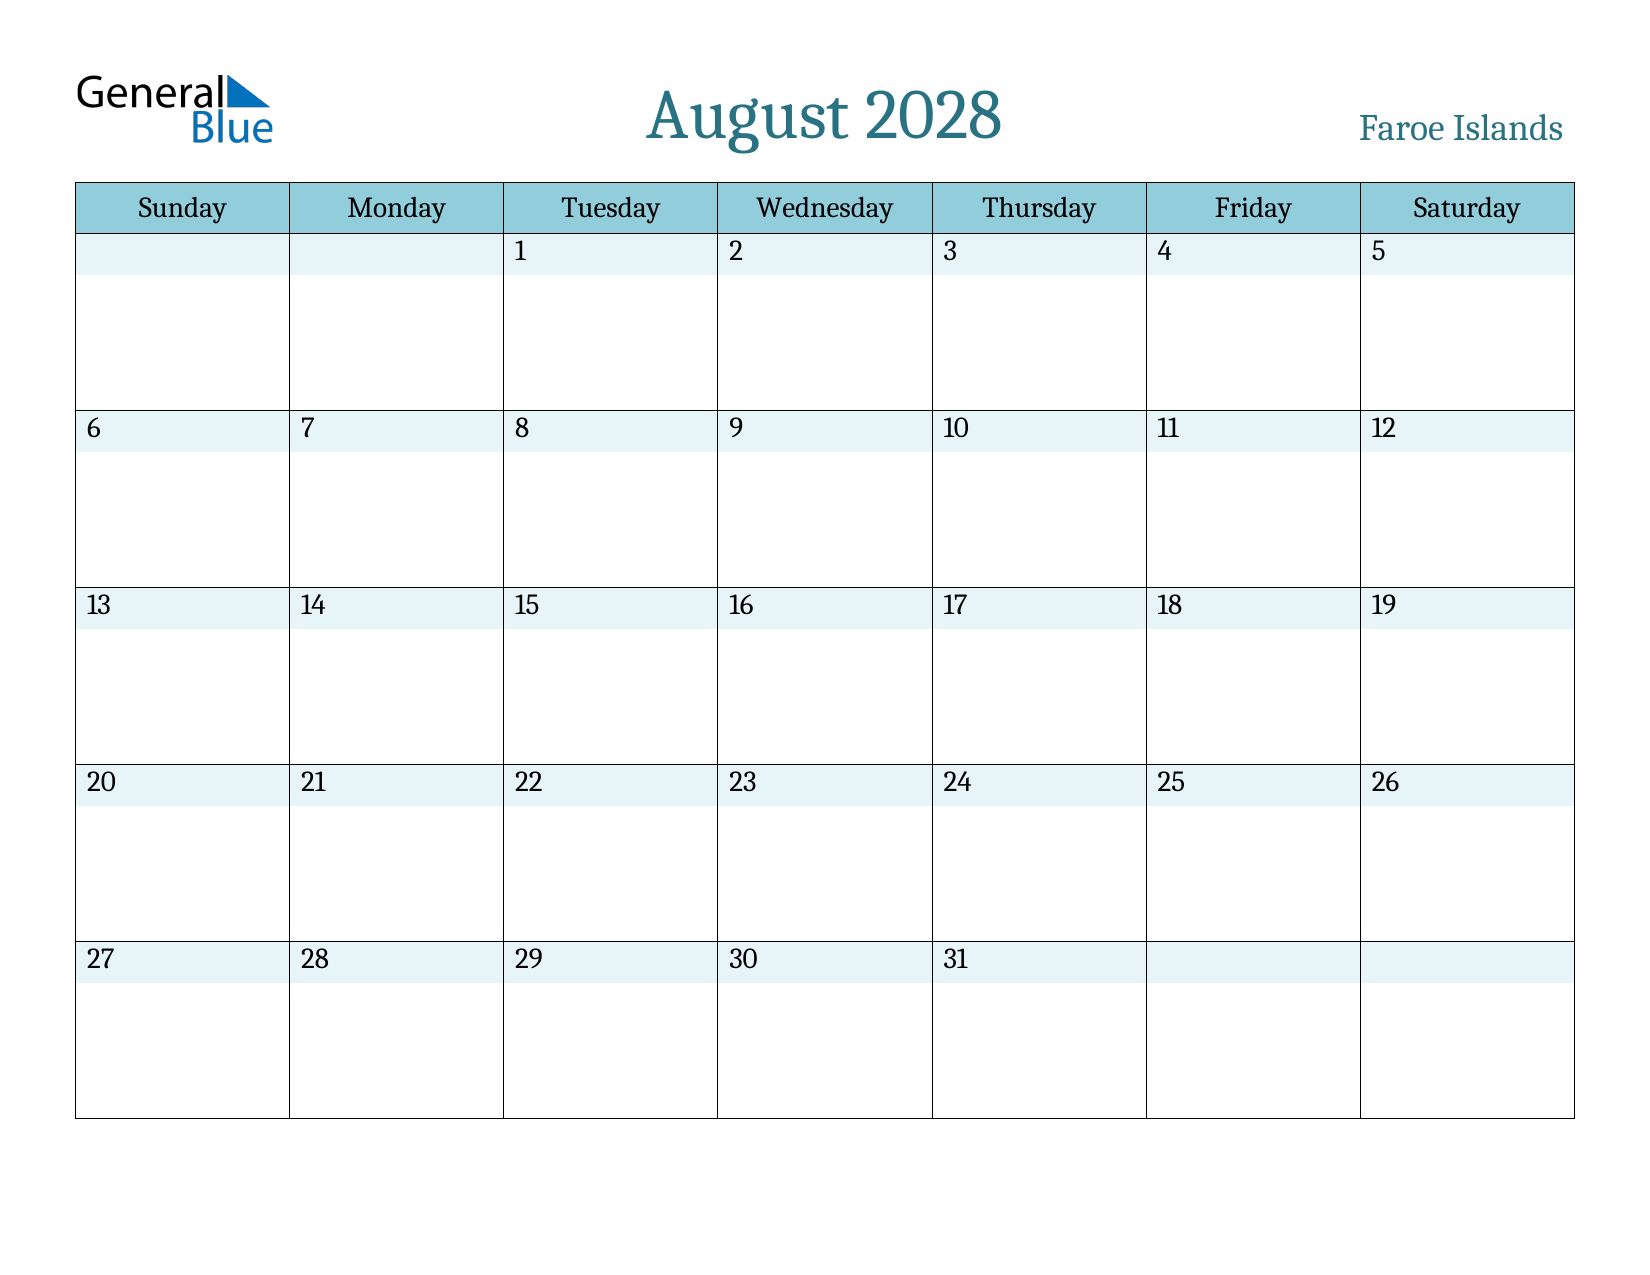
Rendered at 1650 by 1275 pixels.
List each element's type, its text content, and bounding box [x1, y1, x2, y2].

table_cell [290, 275, 503, 410]
table_cell [933, 983, 1146, 1118]
table_cell [290, 452, 503, 587]
table_cell 17 [933, 588, 1146, 629]
table_cell 21 [290, 765, 503, 806]
table_cell [718, 275, 932, 410]
table_cell Thursday [933, 183, 1146, 233]
table_cell 5 [1361, 234, 1574, 275]
table_cell 22 [504, 765, 717, 806]
table_header [76, 75, 503, 182]
table_cell [933, 629, 1146, 764]
table_cell [290, 629, 503, 764]
table_cell 28 [290, 942, 503, 983]
table_cell [76, 629, 289, 764]
table_cell [1361, 452, 1574, 587]
table_cell [718, 629, 932, 764]
table_cell Wednesday [718, 183, 932, 233]
table_cell [1147, 942, 1360, 983]
table_cell [76, 275, 289, 410]
table_cell [1147, 629, 1360, 764]
table_cell 3 [933, 234, 1146, 275]
table_cell [76, 452, 289, 587]
table_cell 8 [504, 411, 717, 452]
table_cell [290, 983, 503, 1118]
table_cell Monday [290, 183, 503, 233]
table_cell Tuesday [504, 183, 717, 233]
table_cell [718, 452, 932, 587]
table_cell Friday [1147, 183, 1360, 233]
table_cell 15 [504, 588, 717, 629]
table_cell [1147, 983, 1360, 1118]
table_cell 20 [76, 765, 289, 806]
table_cell 27 [76, 942, 289, 983]
table_cell [76, 983, 289, 1118]
table_cell [1361, 629, 1574, 764]
table_cell 29 [504, 942, 717, 983]
table_cell [718, 983, 932, 1118]
table_cell [933, 275, 1146, 410]
table_cell [504, 983, 717, 1118]
table_cell 18 [1147, 588, 1360, 629]
table_cell 12 [1361, 411, 1574, 452]
table_cell [1361, 275, 1574, 410]
table_cell 6 [76, 411, 289, 452]
table_cell [1361, 942, 1574, 983]
table_cell [504, 452, 717, 587]
table_cell [504, 275, 717, 410]
table_cell [76, 806, 289, 941]
table_cell 30 [718, 942, 932, 983]
table_cell 7 [290, 411, 503, 452]
table_cell 9 [718, 411, 932, 452]
table_cell [290, 806, 503, 941]
table_cell 23 [718, 765, 932, 806]
table_cell 10 [933, 411, 1146, 452]
table_cell 14 [290, 588, 503, 629]
picture [77, 75, 273, 143]
table_cell [718, 806, 932, 941]
table_cell [933, 806, 1146, 941]
table_cell 1 [504, 234, 717, 275]
table_cell [1147, 275, 1360, 410]
table_header August 2028 [504, 75, 1146, 182]
table_cell [1361, 983, 1574, 1118]
table_cell 11 [1147, 411, 1360, 452]
table_cell 4 [1147, 234, 1360, 275]
table_header Faroe Islands [1146, 75, 1574, 182]
table_cell 13 [76, 588, 289, 629]
table_cell [504, 629, 717, 764]
table_cell [76, 234, 289, 275]
table_cell 25 [1147, 765, 1360, 806]
table_cell [1147, 806, 1360, 941]
table_cell [1361, 806, 1574, 941]
table_cell [1147, 452, 1360, 587]
table_cell [933, 452, 1146, 587]
table_cell 24 [933, 765, 1146, 806]
table_cell [504, 806, 717, 941]
table_cell 26 [1361, 765, 1574, 806]
table_cell 31 [933, 942, 1146, 983]
table_cell 16 [718, 588, 932, 629]
table_cell Sunday [76, 183, 289, 233]
table_cell Saturday [1361, 183, 1574, 233]
table_cell 19 [1361, 588, 1574, 629]
table_cell [290, 234, 503, 275]
table_cell 2 [718, 234, 932, 275]
